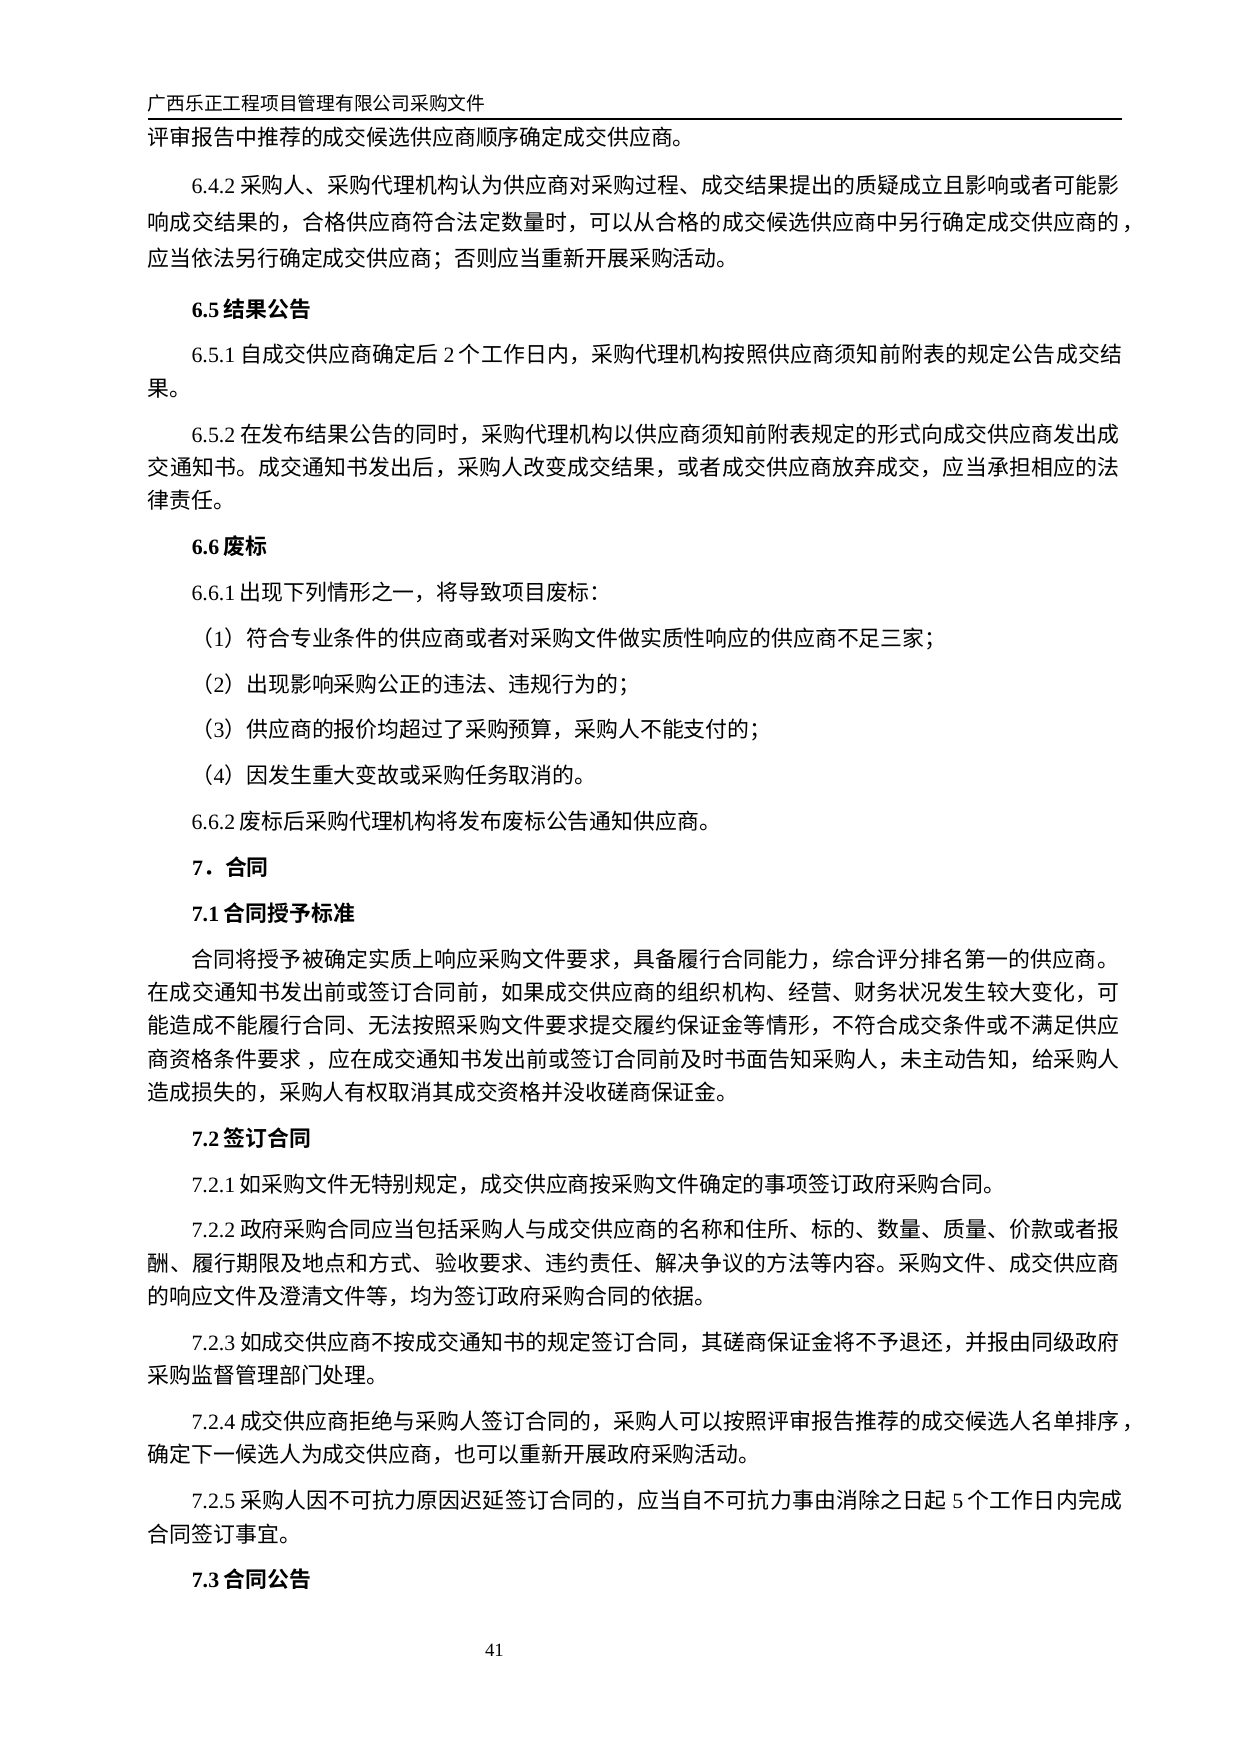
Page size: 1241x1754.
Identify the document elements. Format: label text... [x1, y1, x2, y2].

text （2）出现影响采购公正的违法、违规行为的； [148, 665, 1122, 698]
text 7.1合同授予标准 [148, 894, 1122, 927]
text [148, 120, 1122, 151]
text 6.5.2在发布结果公告的同时，采购代理机构以供应商须知前附表规定的形式向成交供应商发出成交通知书。成交通知书发出后，采购人改变成交结果，或者成交供应商放弃成交，应当承担相应的法律责任。 [148, 415, 1122, 515]
text 7.2.5采购人因不可抗力原因迟延签订合同的，应当自不可抗力事由消除之日起5个工作日内完成合同签订事宜。 [148, 1482, 1122, 1548]
text 7.3合同公告 [148, 1561, 1122, 1594]
text 7.2.1如采购文件无特别规定，成交供应商按采购文件确定的事项签订政府采购合同。 [148, 1165, 1122, 1198]
text （4）因发生重大变故或采购任务取消的。 [148, 757, 1122, 790]
text 7.2签订合同 [148, 1119, 1122, 1152]
text 7.2.3如成交供应商不按成交通知书的规定签订合同，其磋商保证金将不予退还，并报由同级政府采购监督管理部门处理。 [148, 1323, 1122, 1390]
text 6.6.1出现下列情形之一，将导致项目废标： [148, 573, 1122, 607]
text 7．合同 [148, 848, 1122, 882]
text 6.6.2废标后采购代理机构将发布废标公告通知供应商。 [148, 802, 1122, 836]
text 7.2.4成交供应商拒绝与采购人签订合同的，采购人可以按照评审报告推荐的成交候选人名单排序，确定下一候选人为成交供应商，也可以重新开展政府采购活动。 [148, 1402, 1122, 1469]
text 6.4.2采购人、采购代理机构认为供应商对采购过程、成交结果提出的质疑成立且影响或者可能影响成交结果的，合格供应商符合法定数量时，可以从合格的成交候选供应商中另行确定成交供应商的，应当依法另行确定成交供应商；否则应当重新开展采购活动。 [148, 168, 1122, 273]
text （1）符合专业条件的供应商或者对采购文件做实质性响应的供应商不足三家； [148, 619, 1122, 652]
text 合同将授予被确定实质上响应采购文件要求，具备履行合同能力，综合评分排名第一的供应商。在成交通知书发出前或签订合同前，如果成交供应商的组织机构、经营、财务状况发生较大变化，可能造成不能履行合同、无法按照采购文件要求提交履约保证金等情形，不符合成交条件或不满足供应商资格条件要求 ，应在成交通知书发出前或签订合同前及时书面告知采购人，未主动告知，给采购人造成损失的，采购人有权取消其成交资格并没收磋商保证金。 [148, 940, 1122, 1107]
text 6.6废标 [148, 527, 1122, 561]
text 6.5.1自成交供应商确定后2个工作日内，采购代理机构按照供应商须知前附表的规定公告成交结果。 [148, 336, 1122, 402]
text （3）供应商的报价均超过了采购预算，采购人不能支付的； [148, 711, 1122, 744]
text 6.5结果公告 [148, 290, 1122, 323]
text 7.2.2政府采购合同应当包括采购人与成交供应商的名称和住所、标的、数量、质量、价款或者报酬、履行期限及地点和方式、验收要求、违约责任、解决争议的方法等内容。采购文件、成交供应商的响应文件及澄清文件等，均为签订政府采购合同的依据。 [148, 1211, 1122, 1311]
